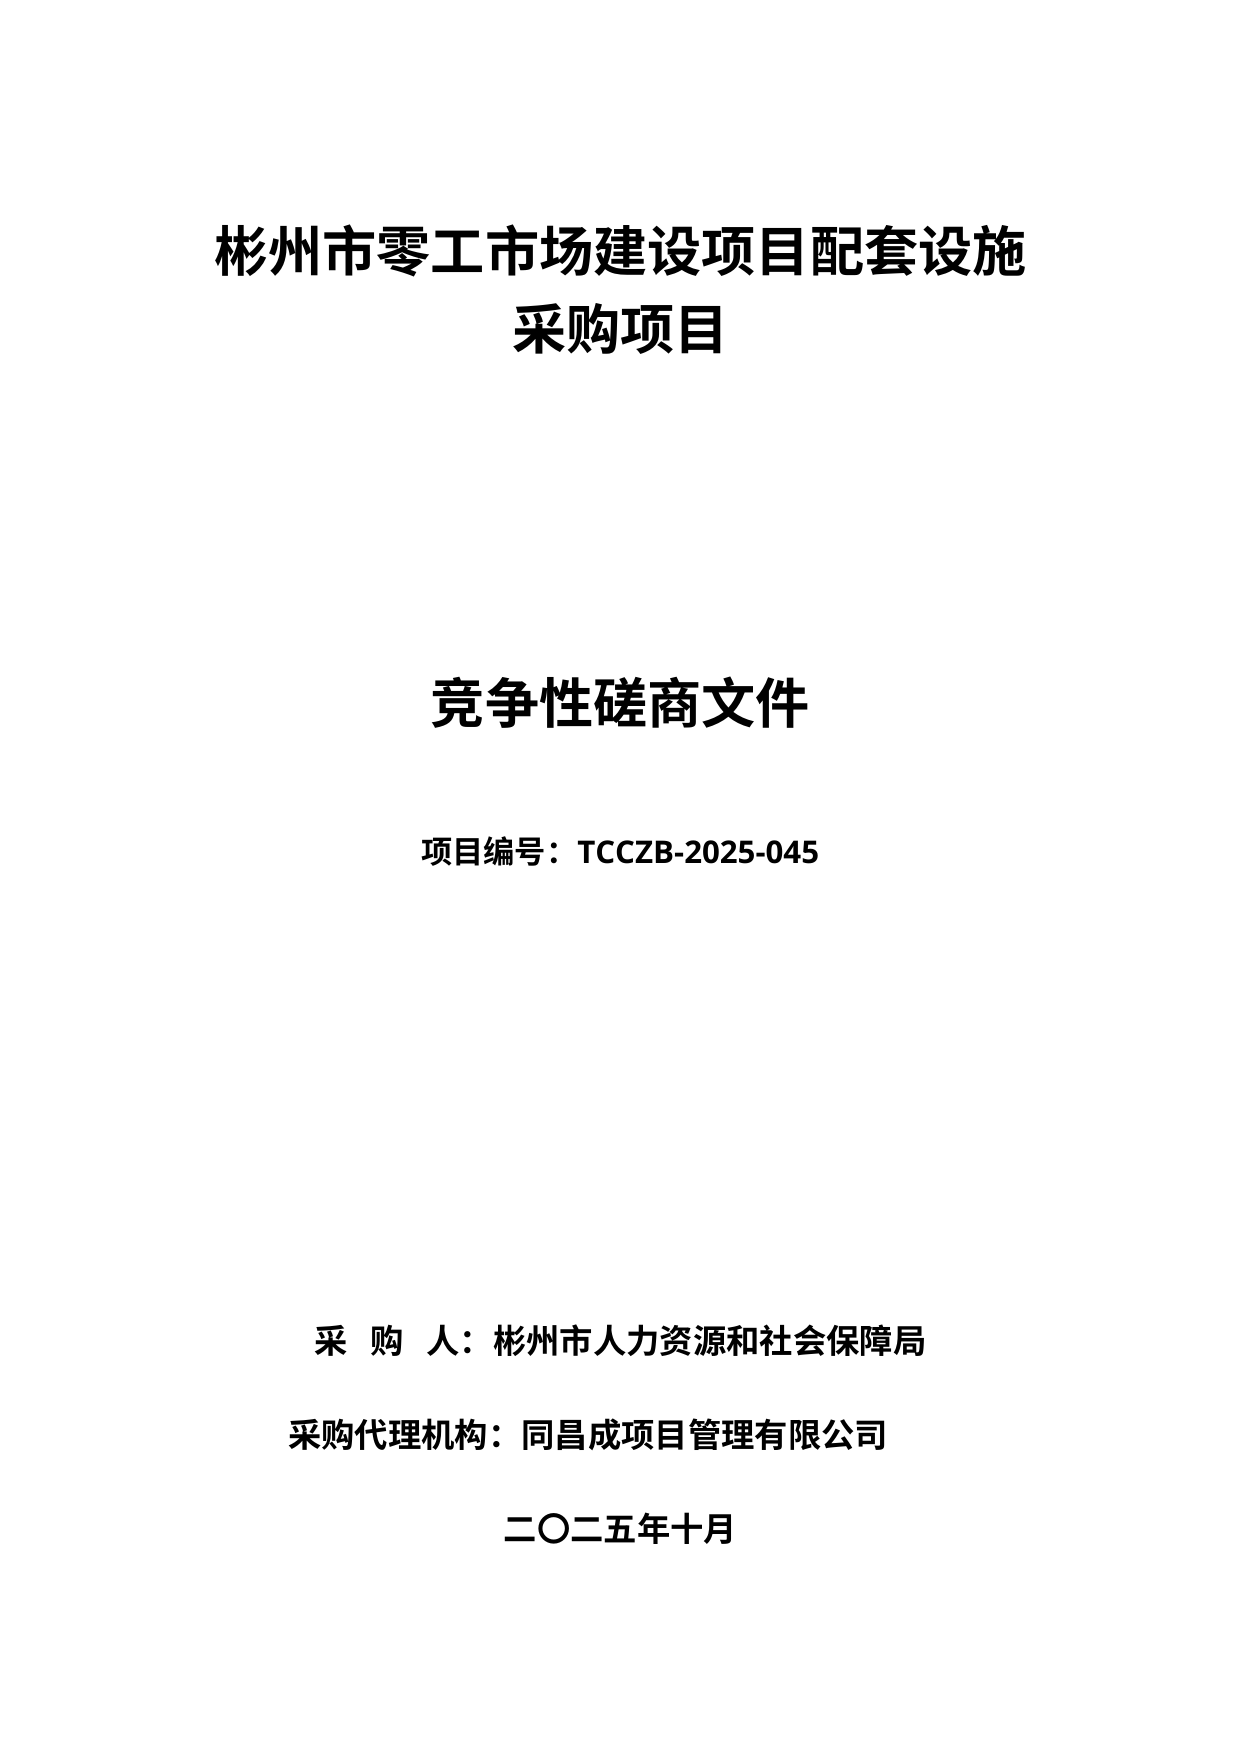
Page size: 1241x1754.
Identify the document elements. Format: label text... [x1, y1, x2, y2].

text 彬州市零工市场建设项目配套设施采购项目 [187, 208, 1053, 365]
text 二〇二五年十月 [187, 1466, 1053, 1560]
text 采 购 人：彬州市人力资源和社会保障局 [187, 1279, 1053, 1372]
text 项目编号：TCCZB-2025-045 [187, 817, 1053, 875]
text 竞争性磋商文件 [187, 660, 1053, 739]
text 采购代理机构：同昌成项目管理有限公司 [187, 1372, 1053, 1466]
